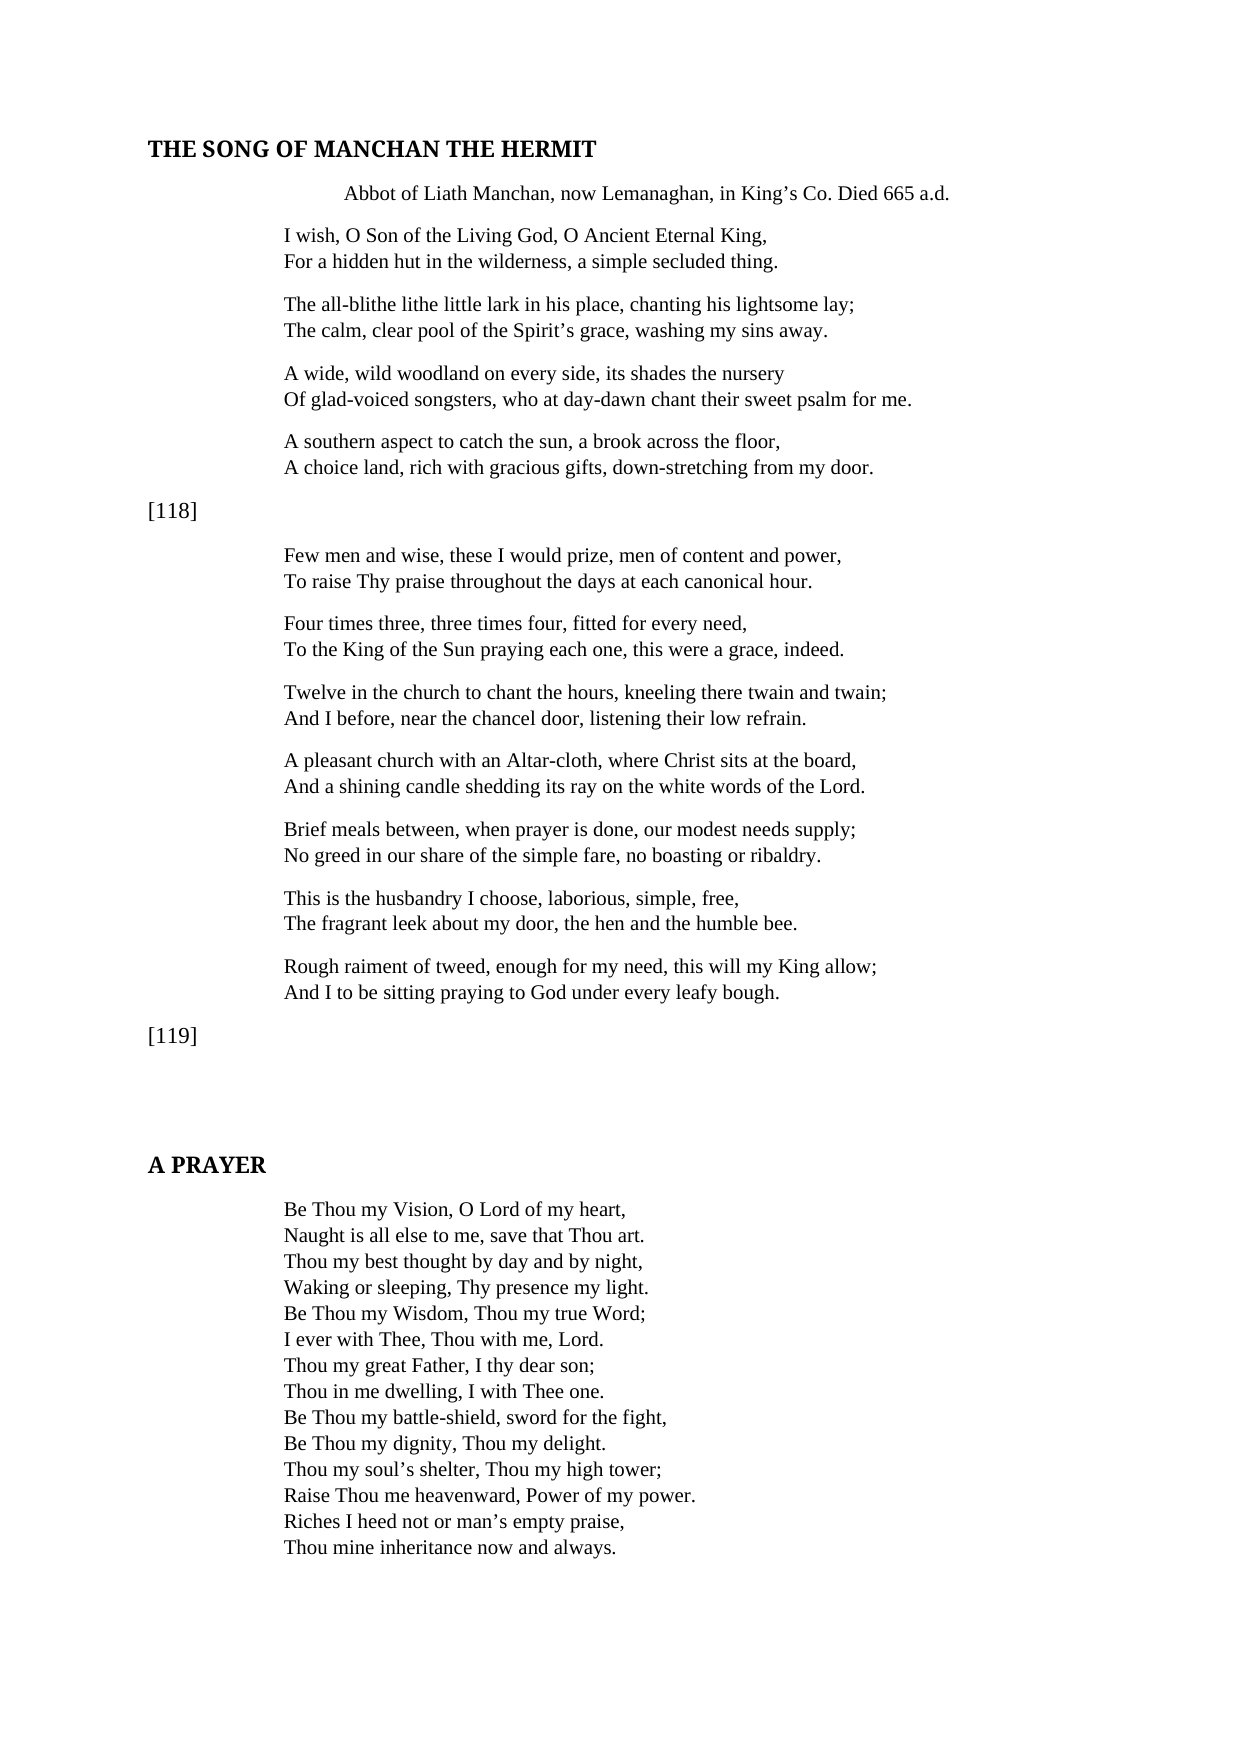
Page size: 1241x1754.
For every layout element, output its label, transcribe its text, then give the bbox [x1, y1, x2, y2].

text Abbot of Liath Manchan, now Lemanaghan, in King’s Co. Died 665 a.d. [283, 181, 1010, 205]
text This is the husbandry I choose, laborious, simple, free, The fragrant leek about my door, the hen and the humble bee. [283, 885, 1010, 935]
subtitle THE SONG OF MANCHAN THE HERMIT [148, 133, 1092, 164]
text Few men and wise, these I would prize, men of content and power, To raise Thy praise throughout the days at each canonical hour. [283, 543, 1010, 593]
text Twelve in the church to chant the hours, kneeling there twain and twain; And I before, near the chancel door, listening their low refrain. [283, 680, 1010, 730]
text Brief meals between, when prayer is done, our modest needs supply; No greed in our share of the simple fare, no boasting or ribaldry. [283, 817, 1010, 867]
text I wish, O Son of the Living God, O Ancient Eternal King, For a hidden hut in the wilderness, a simple secluded thing. [283, 223, 1010, 273]
text [119] [148, 1022, 1092, 1049]
text [118] [148, 498, 1092, 524]
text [283, 1197, 1010, 1559]
text Four times three, three times four, fitted for every need, To the King of the Sun praying each one, this were a grace, indeed. [283, 611, 1010, 661]
text The all-blithe lithe little lark in his place, chanting his lightsome lay; The calm, clear pool of the Spirit’s grace, washing my sins away. [283, 292, 1010, 342]
subtitle A PRAYER [148, 1149, 1092, 1181]
text A wide, wild woodland on every side, its shades the nursery Of glad-voiced songsters, who at day-dawn chant their sweet psalm for me. [283, 361, 1010, 411]
text Rough raiment of tweed, enough for my need, this will my King allow; And I to be sitting praying to God under every leafy bough. [283, 954, 1010, 1004]
text A southern aspect to catch the sun, a brook across the floor, A choice land, rich with gracious gifts, down-stretching from my door. [283, 429, 1010, 479]
text A pleasant church with an Altar-cloth, where Christ sits at the board, And a shining candle shedding its ray on the white words of the Lord. [283, 748, 1010, 798]
